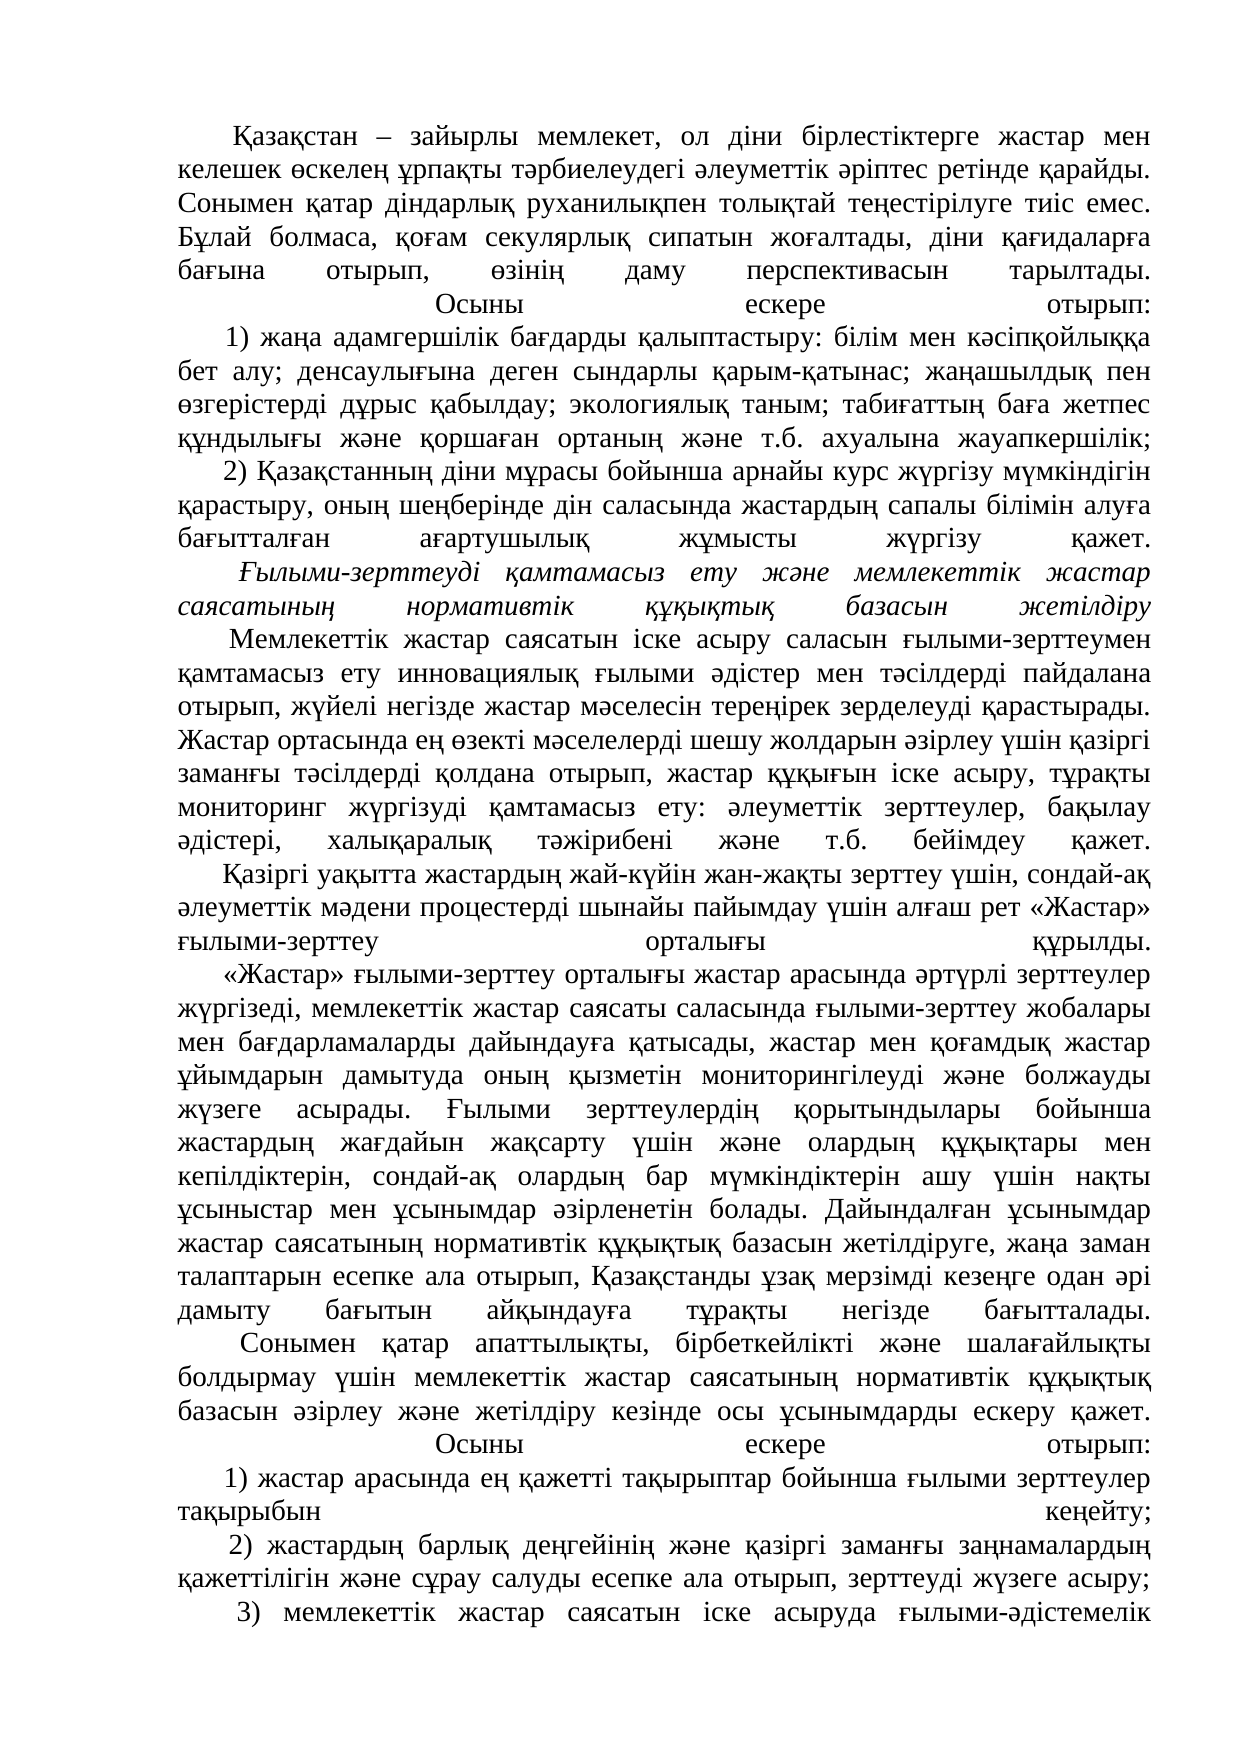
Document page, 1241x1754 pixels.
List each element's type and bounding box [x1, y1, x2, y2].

text [177, 118, 1152, 1627]
